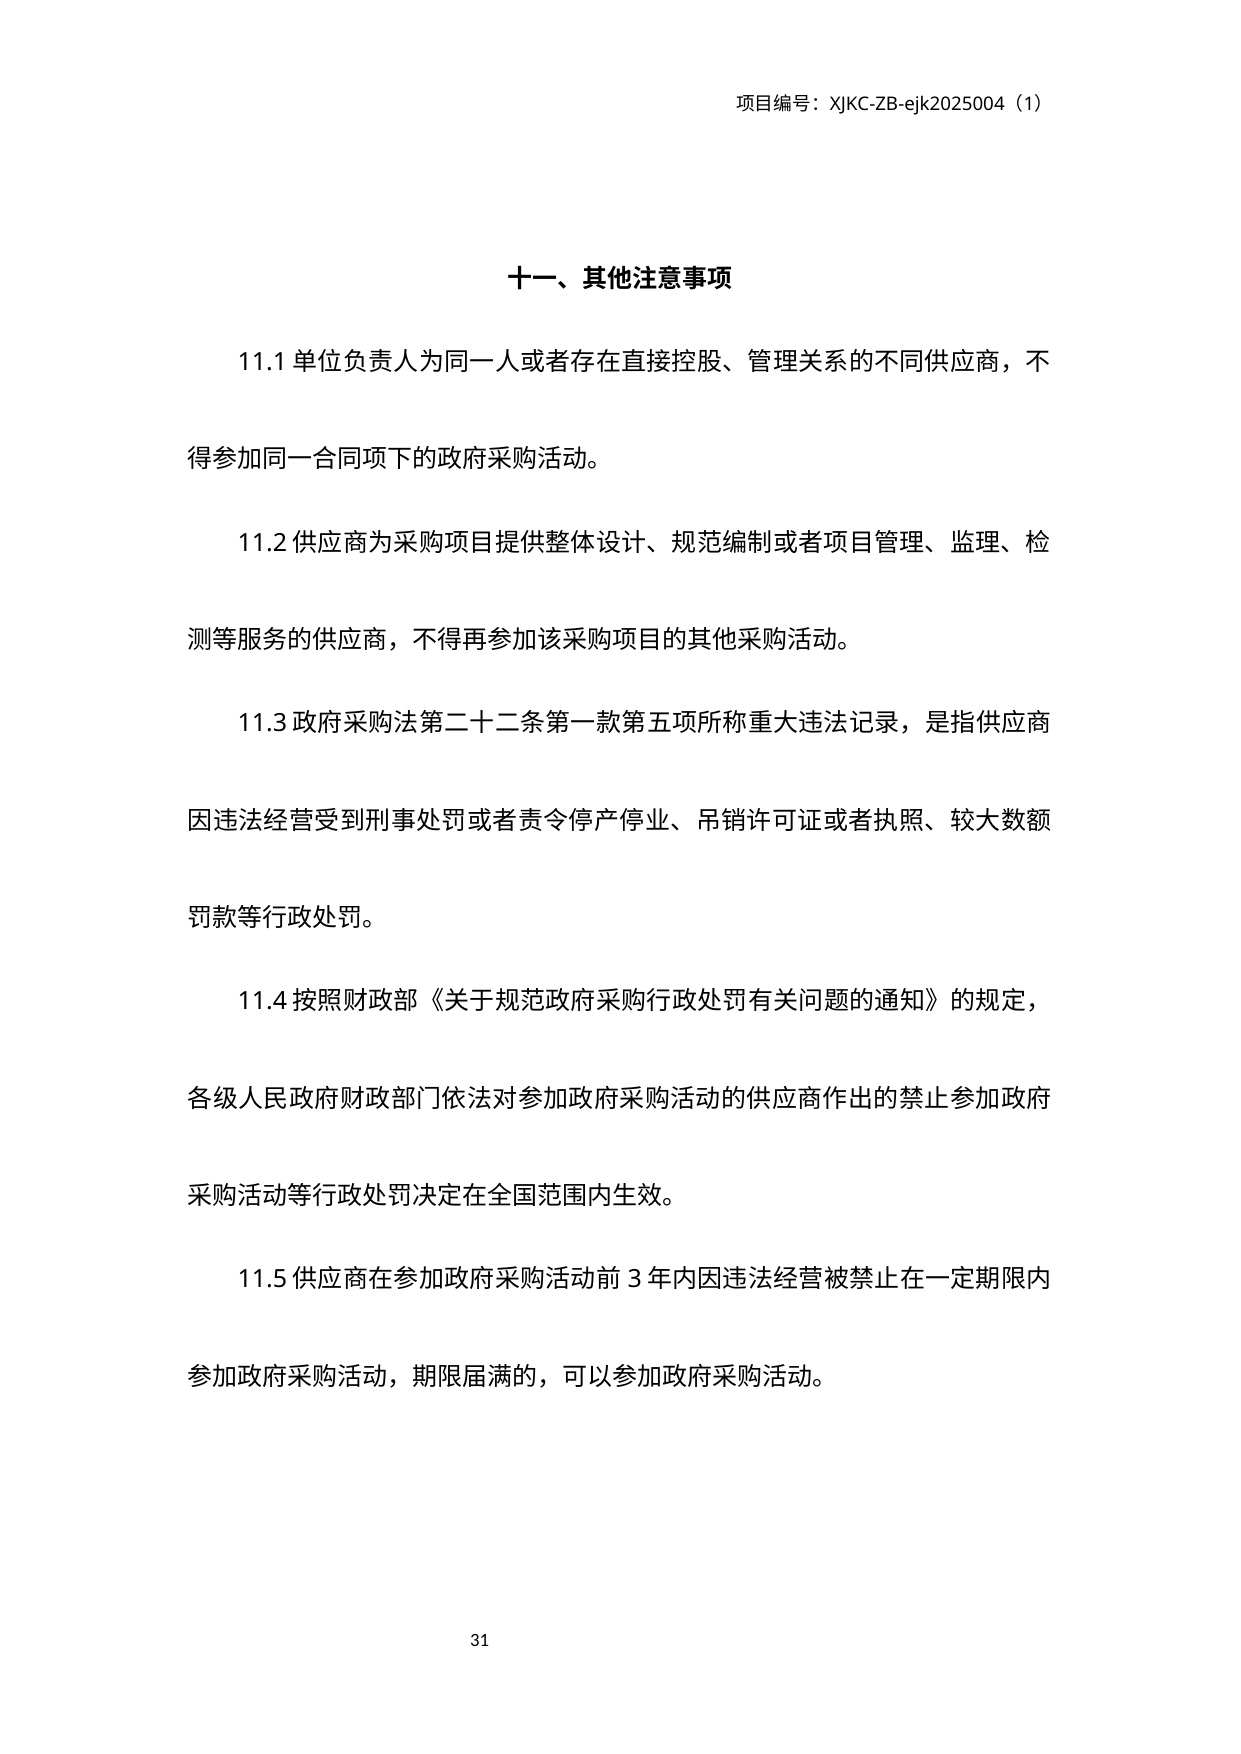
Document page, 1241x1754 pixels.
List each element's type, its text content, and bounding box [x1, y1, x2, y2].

text 11.4按照财政部《关于规范政府采购行政处罚有关问题的通知》的规定，各级人民政府财政部门依法对参加政府采购活动的供应商作出的禁止参加政府采购活动等行政处罚决定在全国范围内生效。 [187, 966, 1053, 1226]
text 11.1单位负责人为同一人或者存在直接控股、管理关系的不同供应商，不得参加同一合同项下的政府采购活动。 [187, 327, 1053, 489]
subtitle 十一、其他注意事项 [187, 244, 1053, 309]
text 11.3政府采购法第二十二条第一款第五项所称重大违法记录，是指供应商因违法经营受到刑事处罚或者责令停产停业、吊销许可证或者执照、较大数额罚款等行政处罚。 [187, 688, 1053, 948]
text 11.5供应商在参加政府采购活动前3年内因违法经营被禁止在一定期限内参加政府采购活动，期限届满的，可以参加政府采购活动。 [187, 1244, 1053, 1407]
text 11.2供应商为采购项目提供整体设计、规范编制或者项目管理、监理、检测等服务的供应商，不得再参加该采购项目的其他采购活动。 [187, 508, 1053, 670]
